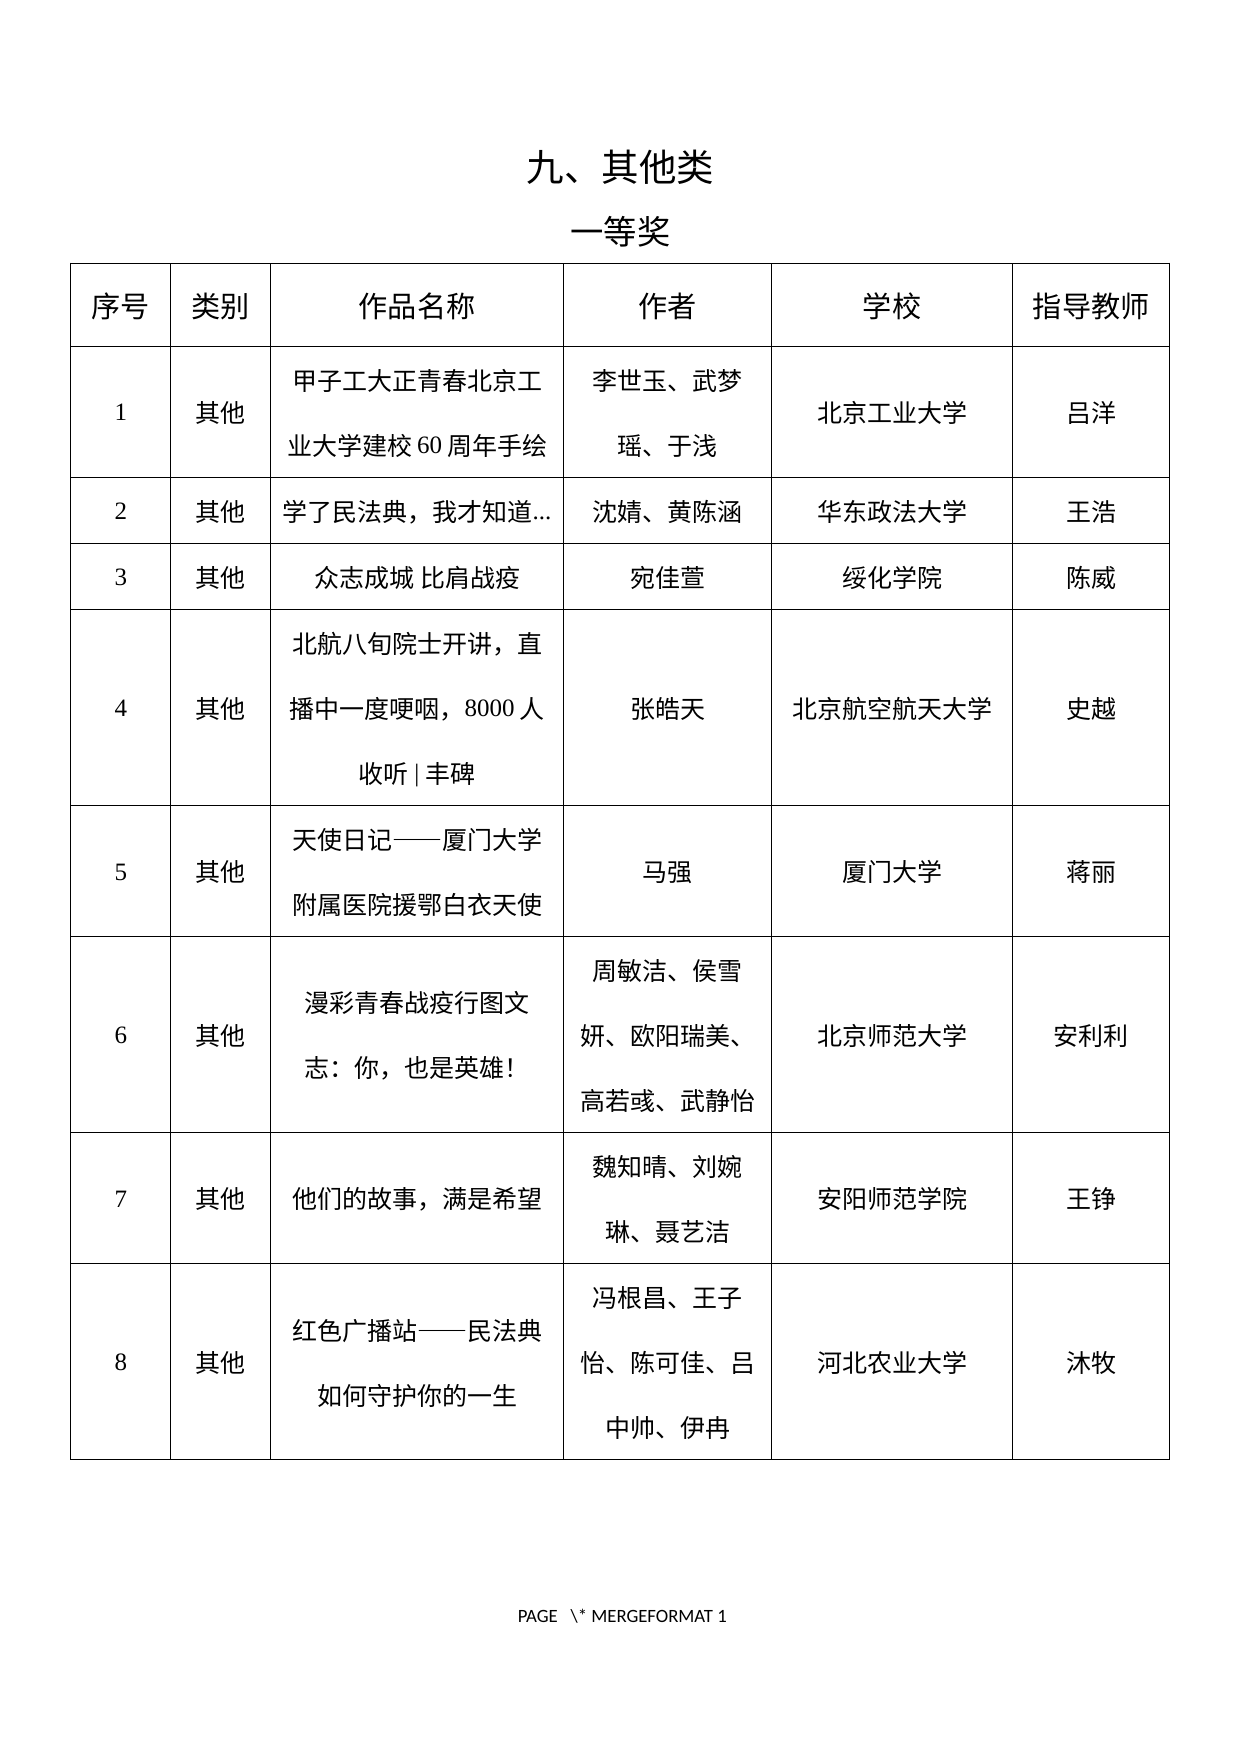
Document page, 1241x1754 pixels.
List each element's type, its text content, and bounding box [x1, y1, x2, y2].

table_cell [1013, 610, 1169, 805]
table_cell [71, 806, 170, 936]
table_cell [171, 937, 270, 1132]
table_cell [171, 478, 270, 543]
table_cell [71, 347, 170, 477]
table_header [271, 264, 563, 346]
text 九、其他类 [75, 132, 1165, 197]
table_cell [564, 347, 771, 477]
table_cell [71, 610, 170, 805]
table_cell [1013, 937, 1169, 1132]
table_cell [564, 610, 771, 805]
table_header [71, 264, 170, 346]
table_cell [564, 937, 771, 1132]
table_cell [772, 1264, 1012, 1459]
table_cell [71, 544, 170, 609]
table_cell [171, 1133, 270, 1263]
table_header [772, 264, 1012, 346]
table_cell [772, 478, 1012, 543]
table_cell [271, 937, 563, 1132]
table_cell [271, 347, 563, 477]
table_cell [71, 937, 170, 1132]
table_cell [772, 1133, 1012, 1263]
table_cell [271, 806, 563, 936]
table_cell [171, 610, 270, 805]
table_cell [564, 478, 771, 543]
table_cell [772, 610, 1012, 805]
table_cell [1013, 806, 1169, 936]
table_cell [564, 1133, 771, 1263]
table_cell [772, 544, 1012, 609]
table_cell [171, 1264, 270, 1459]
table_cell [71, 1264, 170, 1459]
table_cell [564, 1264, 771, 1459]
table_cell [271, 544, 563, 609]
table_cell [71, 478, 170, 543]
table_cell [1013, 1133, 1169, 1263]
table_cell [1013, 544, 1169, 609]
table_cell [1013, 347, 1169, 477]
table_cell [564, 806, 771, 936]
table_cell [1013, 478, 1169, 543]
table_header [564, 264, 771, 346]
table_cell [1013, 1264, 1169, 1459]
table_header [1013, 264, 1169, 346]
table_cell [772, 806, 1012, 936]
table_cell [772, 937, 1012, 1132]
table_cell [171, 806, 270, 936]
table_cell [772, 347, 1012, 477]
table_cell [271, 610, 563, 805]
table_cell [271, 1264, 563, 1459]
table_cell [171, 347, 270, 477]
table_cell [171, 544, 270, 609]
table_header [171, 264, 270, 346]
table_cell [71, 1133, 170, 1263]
text 一等奖 [75, 197, 1165, 262]
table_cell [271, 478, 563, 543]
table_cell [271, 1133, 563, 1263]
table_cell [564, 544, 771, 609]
